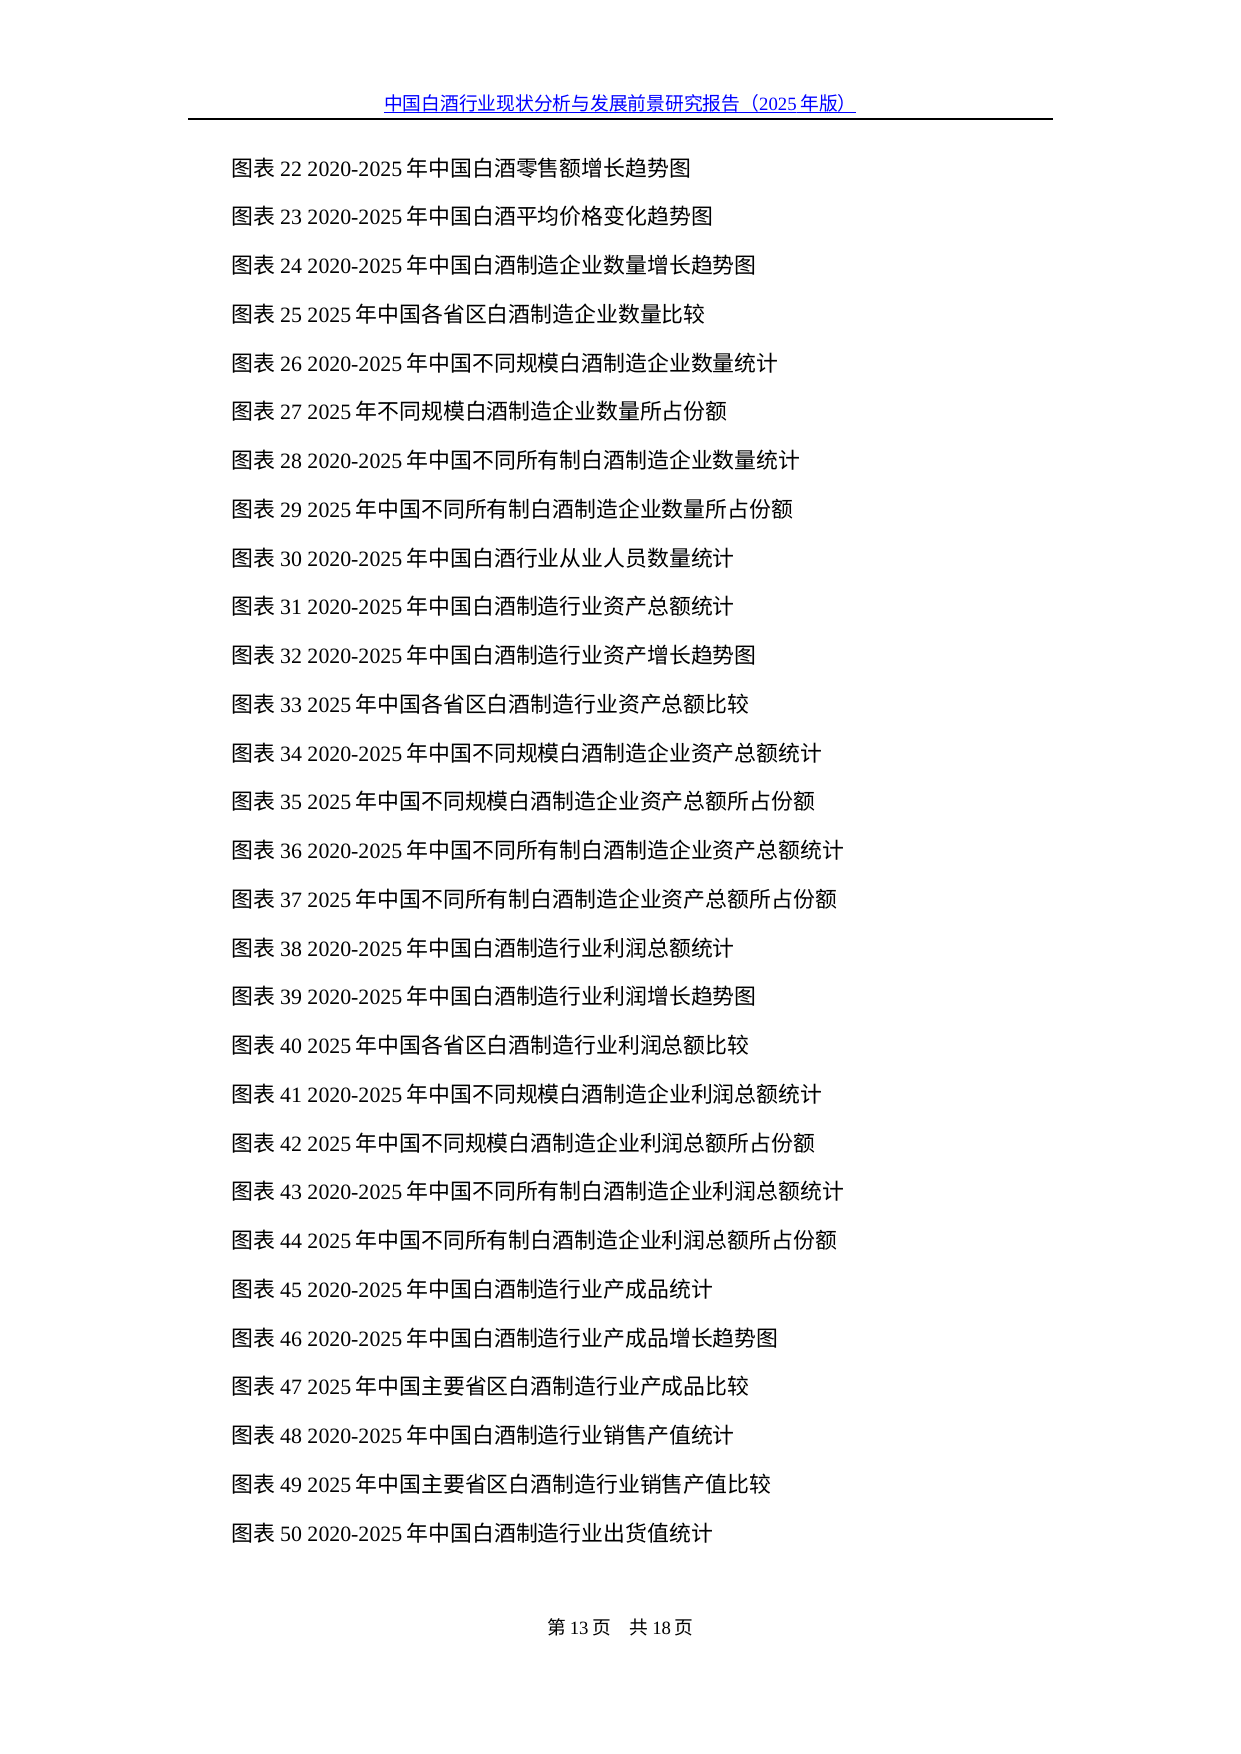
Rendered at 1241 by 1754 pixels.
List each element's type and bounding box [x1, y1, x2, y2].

text [187, 150, 1053, 1548]
